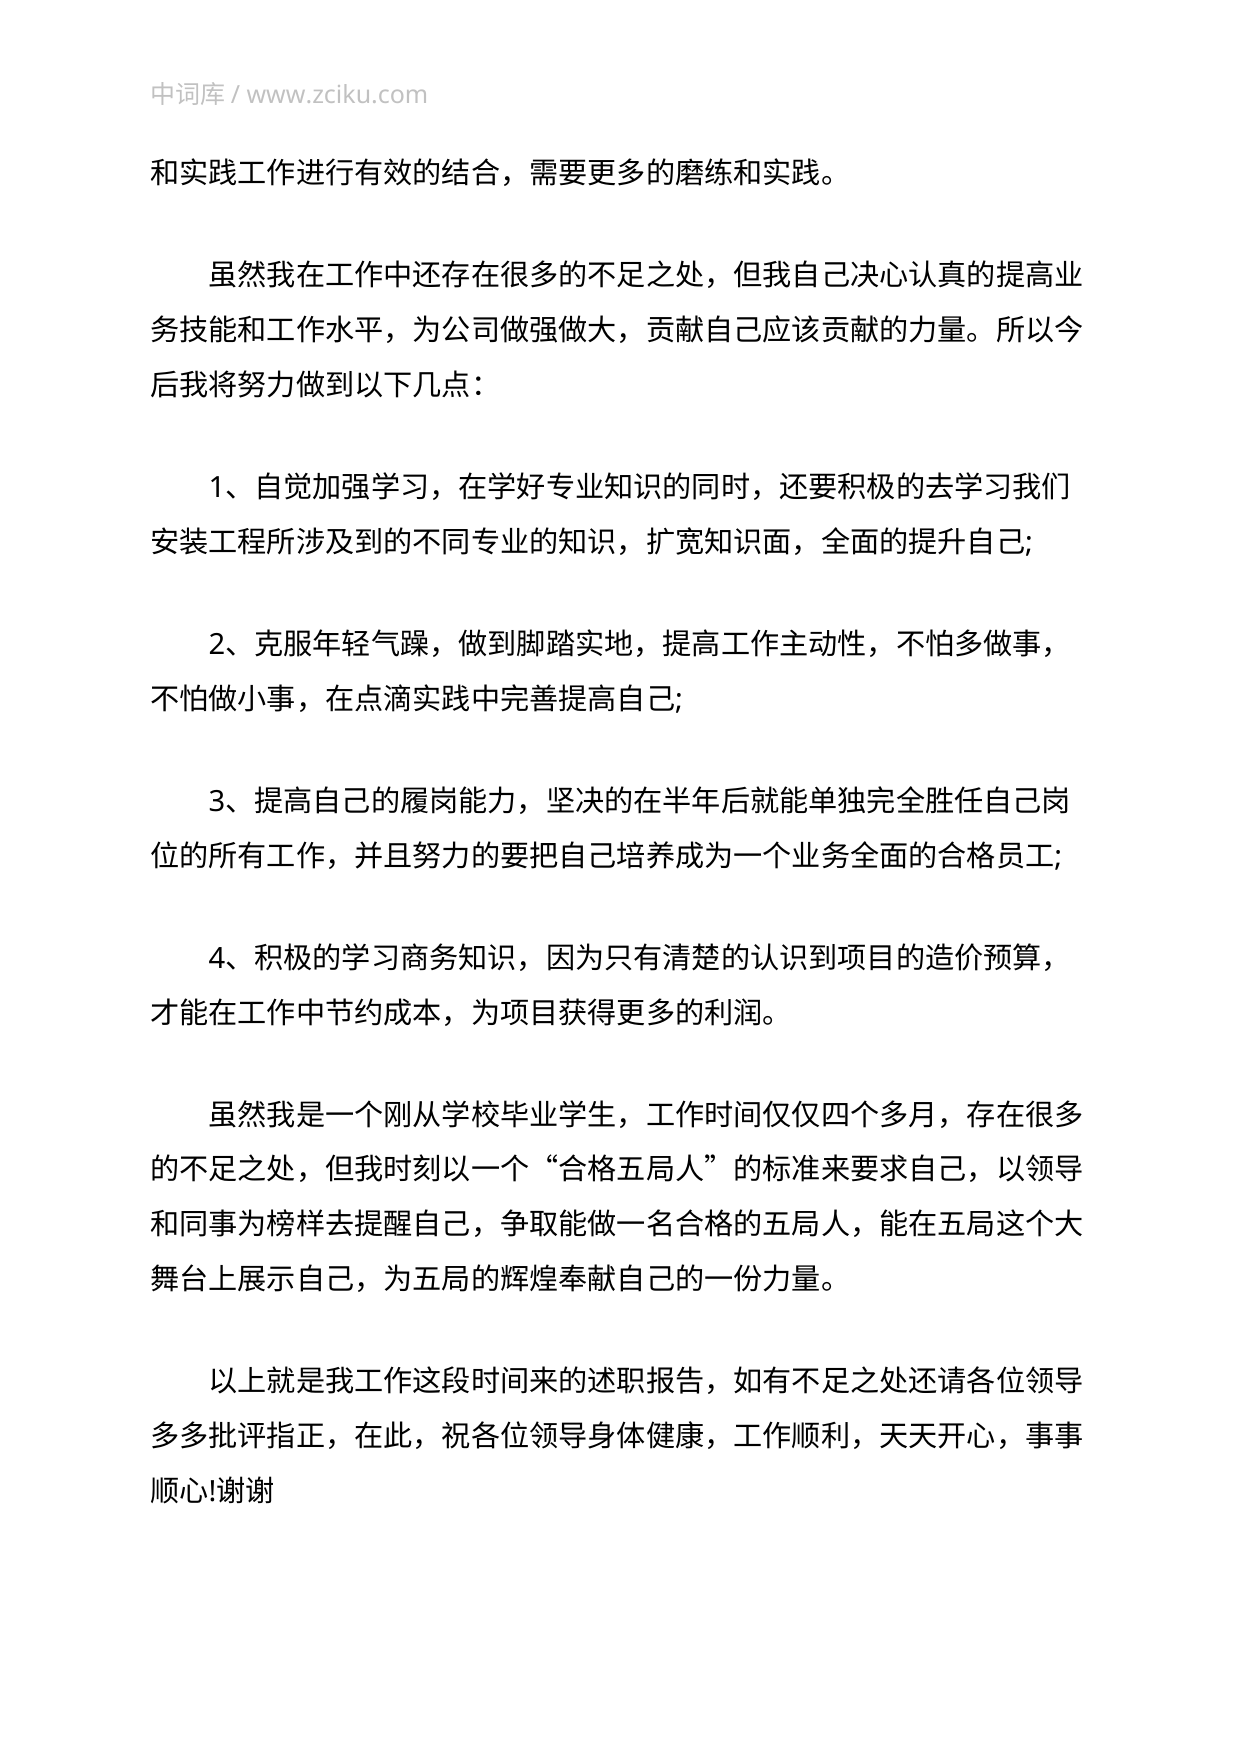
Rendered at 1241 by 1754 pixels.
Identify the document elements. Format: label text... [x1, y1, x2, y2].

text 以上就是我工作这段时间来的述职报告，如有不足之处还请各位领导多多批评指正，在此，祝各位领导身体健康，工作顺利，天天开心，事事顺心!谢谢 [150, 1357, 1090, 1510]
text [150, 150, 1090, 192]
text 4、积极的学习商务知识，因为只有清楚的认识到项目的造价预算，才能在工作中节约成本，为项目获得更多的利润。 [150, 934, 1090, 1032]
text 虽然我在工作中还存在很多的不足之处，但我自己决心认真的提高业务技能和工作水平，为公司做强做大，贡献自己应该贡献的力量。所以今后我将努力做到以下几点： [150, 252, 1090, 404]
text 虽然我是一个刚从学校毕业学生，工作时间仅仅四个多月，存在很多的不足之处，但我时刻以一个“合格五局人”的标准来要求自己，以领导和同事为榜样去提醒自己，争取能做一名合格的五局人，能在五局这个大舞台上展示自己，为五局的辉煌奉献自己的一份力量。 [150, 1091, 1090, 1298]
text 2、克服年轻气躁，做到脚踏实地，提高工作主动性，不怕多做事，不怕做小事，在点滴实践中完善提高自己; [150, 620, 1090, 718]
text 1、自觉加强学习，在学好专业知识的同时，还要积极的去学习我们安装工程所涉及到的不同专业的知识，扩宽知识面，全面的提升自己; [150, 463, 1090, 561]
text 3、提高自己的履岗能力，坚决的在半年后就能单独完全胜任自己岗位的所有工作，并且努力的要把自己培养成为一个业务全面的合格员工; [150, 777, 1090, 875]
